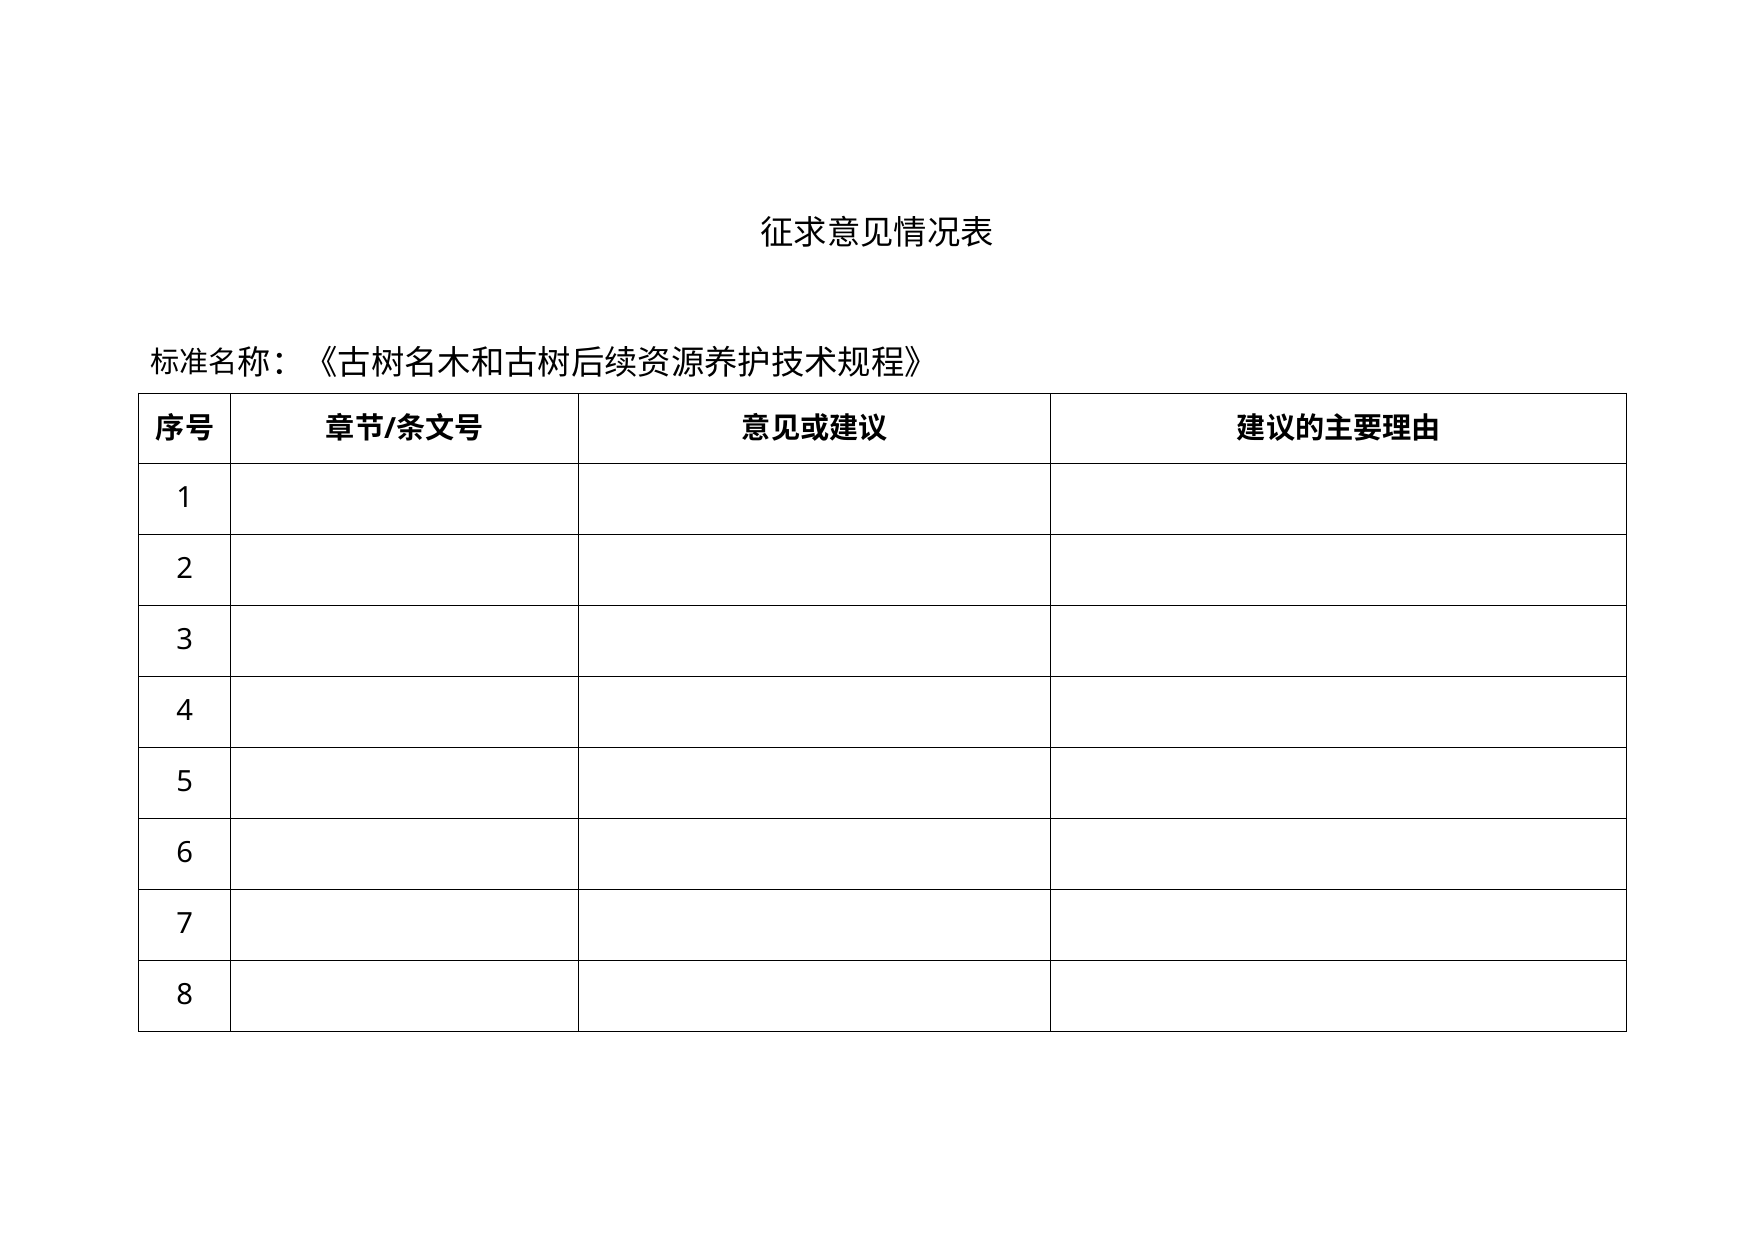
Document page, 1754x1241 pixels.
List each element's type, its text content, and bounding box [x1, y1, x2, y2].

table_cell [1051, 961, 1626, 1031]
table_cell [579, 677, 1050, 747]
table_cell [231, 819, 578, 889]
table_cell [139, 606, 230, 676]
table_cell [1051, 677, 1626, 747]
table_cell [231, 535, 578, 604]
text 标准名称：《古树名木和古树后续资源养护技术规程》 [150, 328, 1604, 393]
table_header 序号 [139, 394, 230, 462]
table_cell [139, 535, 230, 604]
table_cell [579, 535, 1050, 604]
table_cell [139, 819, 230, 889]
table_cell [139, 748, 230, 818]
table_cell [579, 819, 1050, 889]
table_cell [579, 890, 1050, 960]
table_cell [1051, 535, 1626, 604]
table_cell [1051, 464, 1626, 533]
table_cell [1051, 606, 1626, 676]
table_cell [139, 677, 230, 747]
text 征求意见情况表 [150, 198, 1604, 263]
table_cell [1051, 748, 1626, 818]
table_cell [579, 464, 1050, 533]
table_cell [139, 464, 230, 533]
table_cell [139, 961, 230, 1031]
table_cell [579, 961, 1050, 1031]
table_header 建议的主要理由 [1051, 394, 1626, 462]
table_cell [231, 961, 578, 1031]
table_cell [139, 890, 230, 960]
table_cell [231, 606, 578, 676]
table_cell [1051, 890, 1626, 960]
table_cell [579, 606, 1050, 676]
table_cell [231, 677, 578, 747]
table_cell [1051, 819, 1626, 889]
table_header 章节/条文号 [231, 394, 578, 462]
table_cell [579, 748, 1050, 818]
table_header 意见或建议 [579, 394, 1050, 462]
table_cell [231, 464, 578, 533]
table_cell [231, 748, 578, 818]
table_cell [231, 890, 578, 960]
